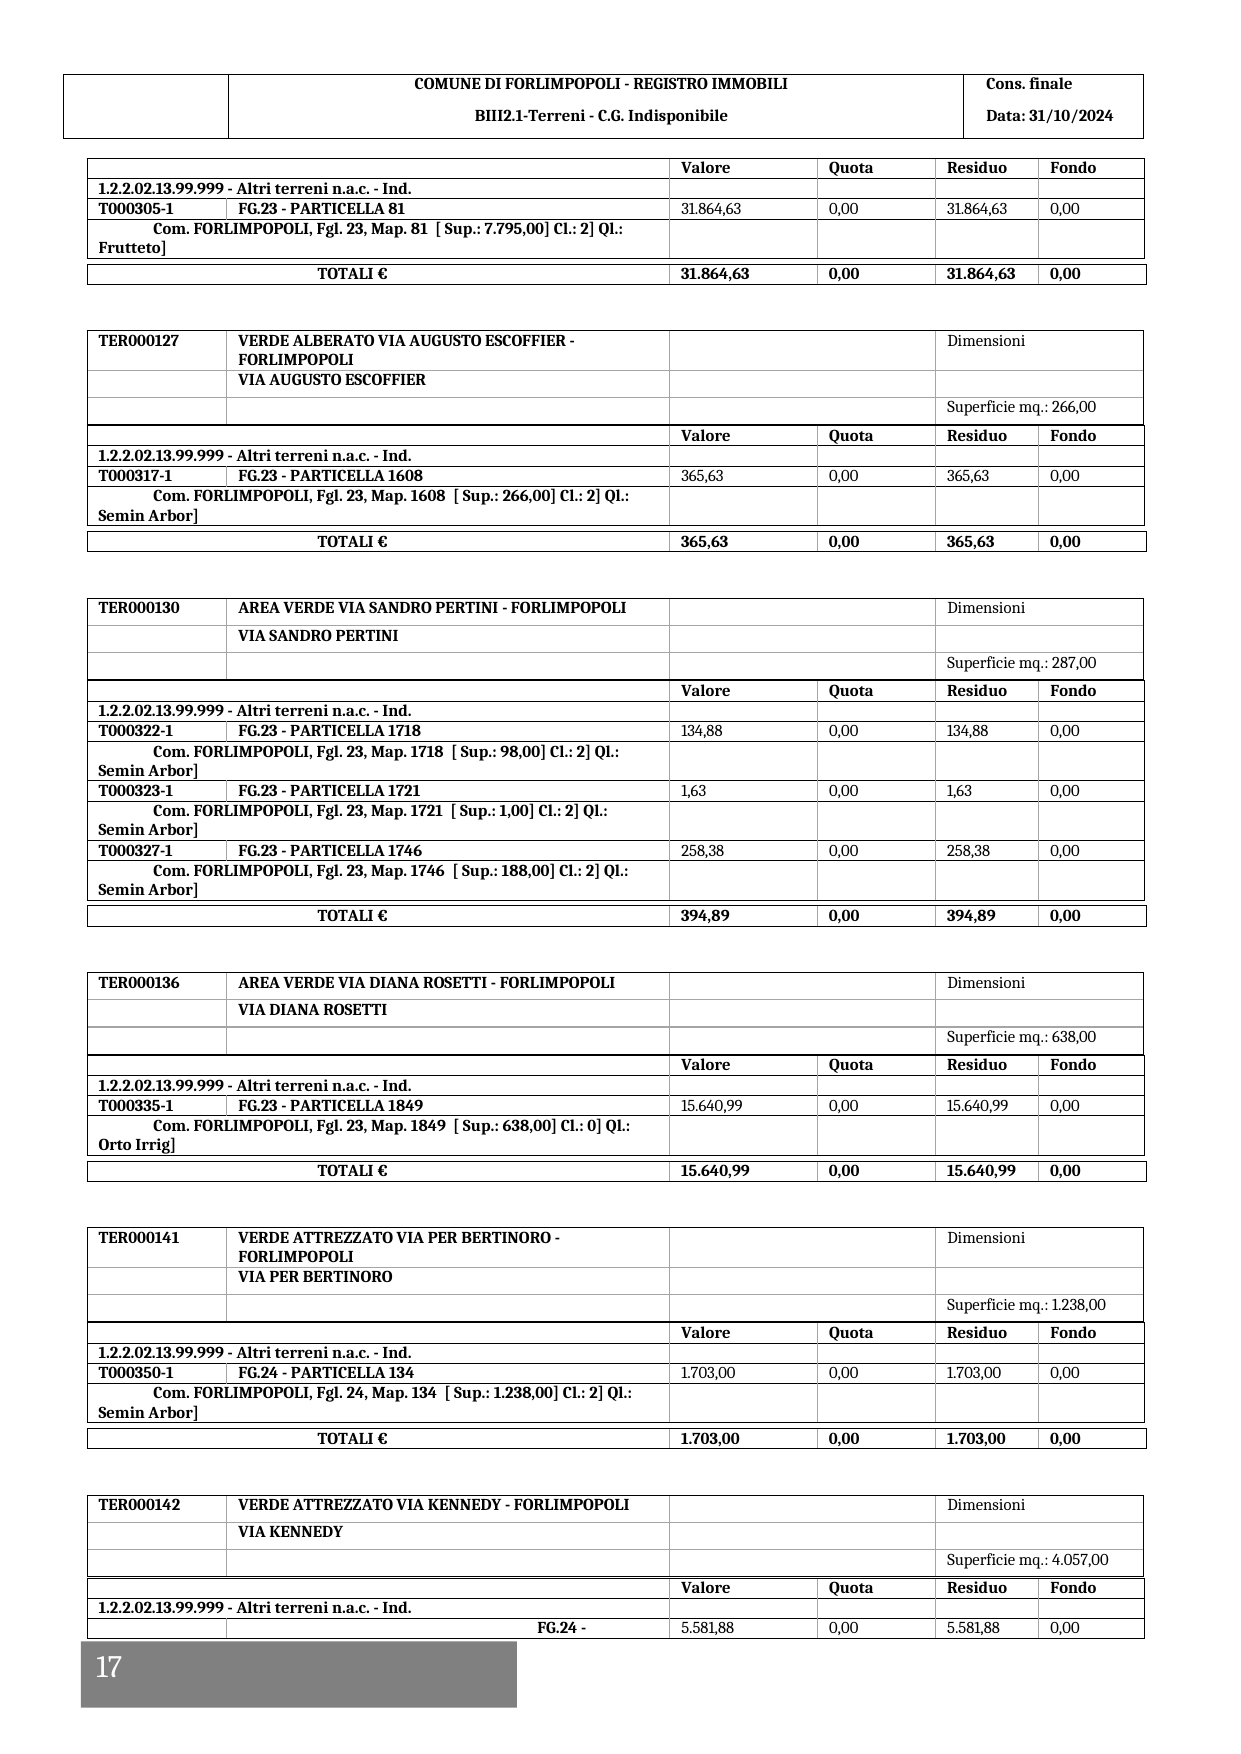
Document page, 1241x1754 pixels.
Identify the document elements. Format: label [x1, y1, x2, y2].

table_cell [64, 927, 1154, 1182]
table_cell [64, 158, 1154, 285]
table_cell [64, 1450, 1154, 1642]
table_cell [64, 1182, 1154, 1449]
table_cell [64, 285, 1154, 552]
table_cell [64, 553, 1154, 927]
